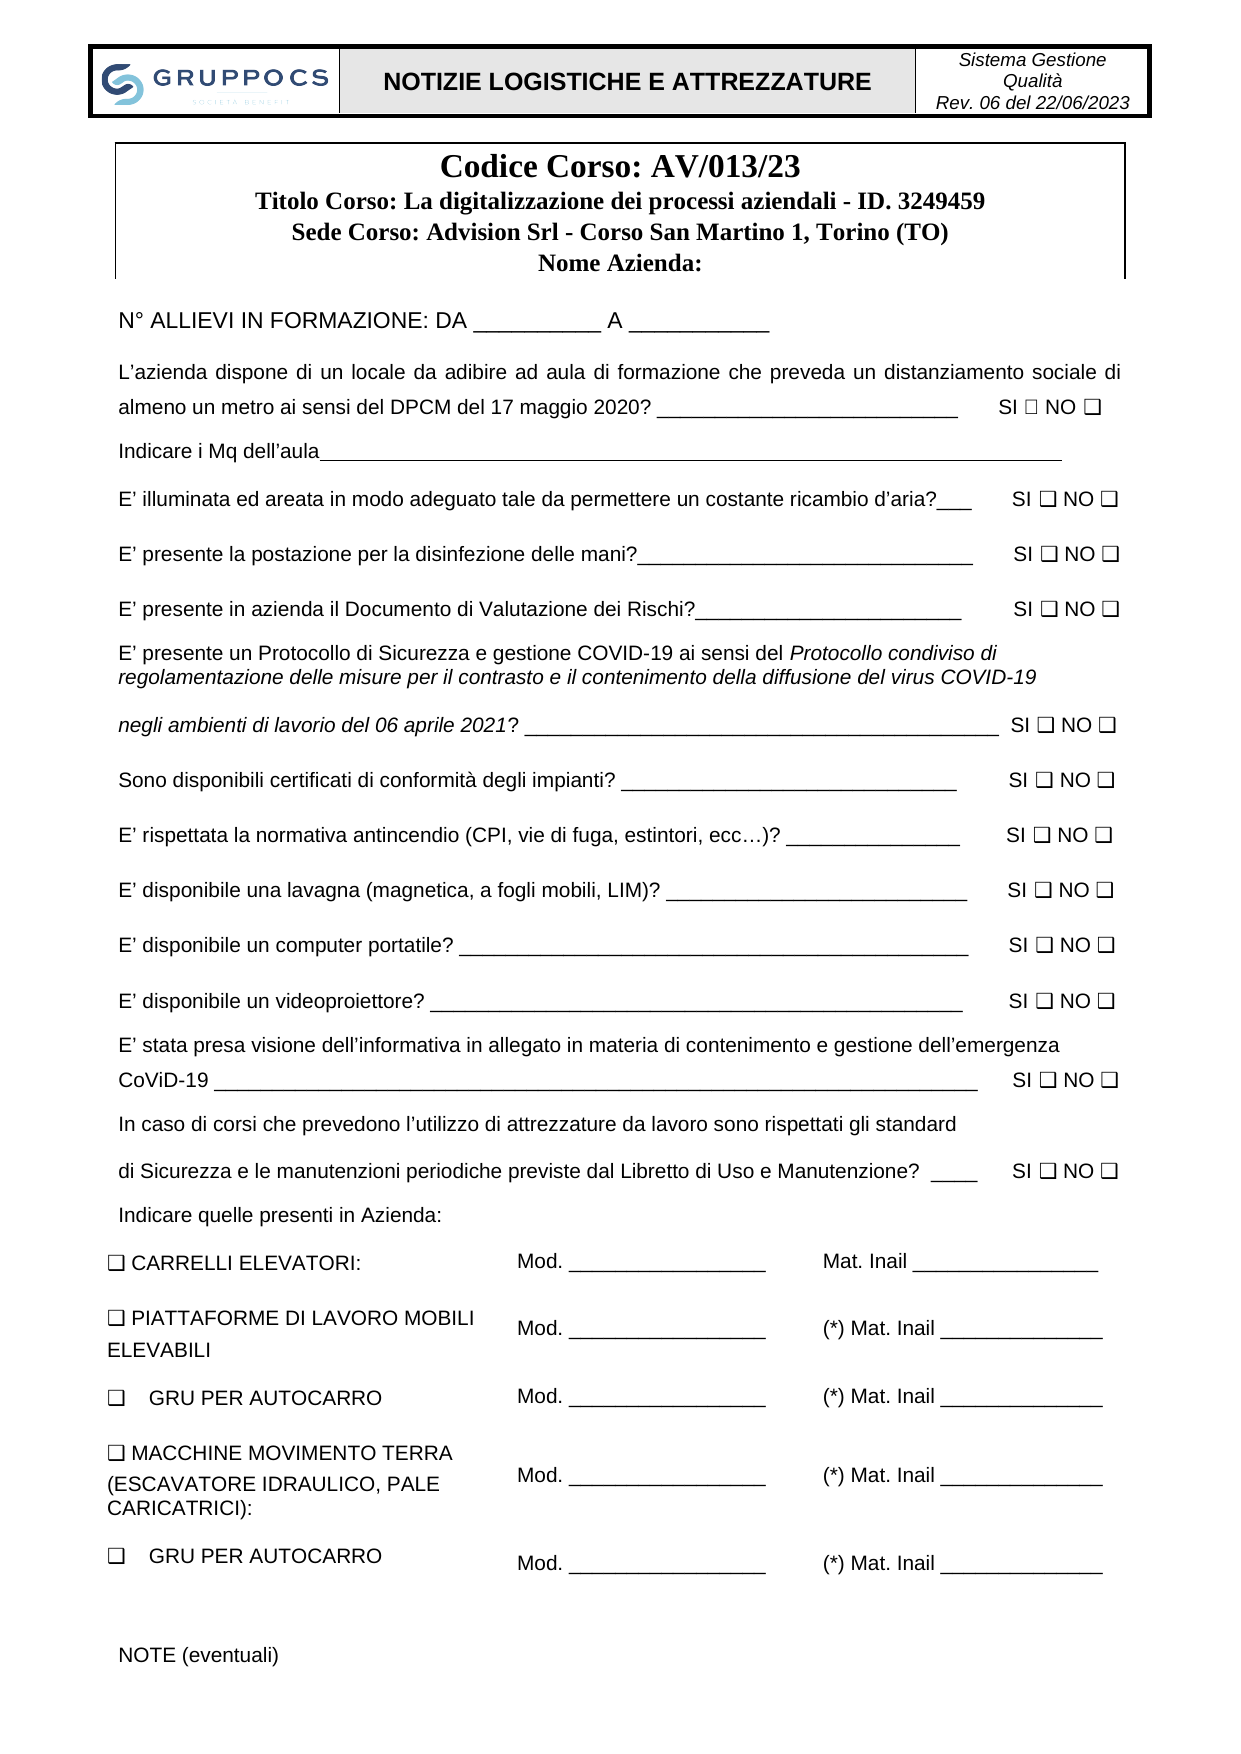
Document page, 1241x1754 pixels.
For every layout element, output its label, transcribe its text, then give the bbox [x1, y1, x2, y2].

text E’ presente la postazione per la disinfezione delle mani?_____________________________ SI ❑ NO ❑ [118, 530, 1122, 573]
text E’ presente un Protocollo di Sicurezza e gestione COVID-19 ai sensi del Protocollo condiviso di regolamentazione delle misure per il contrasto e il contenimento della diffusione del virus COVID-19 [118, 641, 1122, 689]
text Sono disponibili certificati di conformità degli impianti? _____________________________ SI ❑ NO ❑ [118, 756, 1122, 799]
picture [101, 64, 332, 106]
text Codice Corso: AV/013/23 [116, 144, 1124, 186]
table_cell (*) Mat. Inail ______________ [811, 1417, 1117, 1520]
text di Sicurezza e le manutenzioni periodiche previste dal Libretto di Uso e Manutenzione? ____ SI ❑ NO ❑ [118, 1148, 1122, 1191]
table_cell Mod. _________________ [506, 1417, 811, 1520]
table_cell Mod. _________________ [506, 1520, 811, 1630]
table_cell ❑ GRU PER AUTOCARRO [96, 1362, 506, 1417]
table_cell (*) Mat. Inail ______________ [811, 1362, 1117, 1417]
table_cell ❑ GRU PER AUTOCARRO [96, 1520, 506, 1630]
text Indicare quelle presenti in Azienda: [118, 1203, 1122, 1227]
table_header ❑ CARRELLI ELEVATORI: [96, 1227, 506, 1282]
text NOTE (eventuali) [118, 1643, 1122, 1667]
text E’ disponibile un computer portatile? ____________________________________________ SI ❑ NO ❑ [118, 922, 1122, 965]
text E’ presente in azienda il Documento di Valutazione dei Rischi?_______________________ SI ❑ NO ❑ [118, 586, 1122, 628]
text Sede Corso: Advision Srl - Corso San Martino 1, Torino (TO) [116, 217, 1124, 248]
text E’ stata presa visione dell’informativa in allegato in materia di contenimento e gestione dell’emergenza CoViD-19 __________________________________________________________________ SI ❑ NO ❑ [118, 1032, 1122, 1099]
text E’ illuminata ed areata in modo adeguato tale da permettere un costante ricambio d’aria?___ SI ❑ NO ❑ [118, 475, 1122, 518]
text Nome Azienda: [116, 248, 1124, 279]
table_header Mod. _________________ [506, 1227, 811, 1282]
table_cell ❑ MACCHINE MOVIMENTO TERRA (ESCAVATORE IDRAULICO, PALE CARICATRICI): [96, 1417, 506, 1520]
text E’ rispettata la normativa antincendio (CPI, vie di fuga, estintori, ecc…)? _______________ SI ❑ NO ❑ [118, 812, 1122, 854]
table_cell Mod. _________________ [506, 1283, 811, 1362]
text L’azienda dispone di un locale da adibire ad aula di formazione che preveda un distanziamento sociale di almeno un metro ai sensi del DPCM del 17 maggio 2020? __________________________ SI  NO ❑ [118, 359, 1122, 426]
text Titolo Corso: La digitalizzazione dei processi aziendali - ID. 3249459 [116, 186, 1124, 217]
table_cell (*) Mat. Inail ______________ [811, 1283, 1117, 1362]
text E’ disponibile un videoproiettore? ______________________________________________ SI ❑ NO ❑ [118, 977, 1122, 1020]
text Indicare i Mq dell’aula [118, 439, 1122, 463]
text N° ALLIEVI IN FORMAZIONE: DA __________ A ___________ [118, 307, 1122, 334]
table_cell ❑ PIATTAFORME DI LAVORO MOBILI ELEVABILI [96, 1283, 506, 1362]
table_cell (*) Mat. Inail ______________ [811, 1520, 1117, 1630]
text negli ambienti di lavorio del 06 aprile 2021? _________________________________________ SI ❑ NO ❑ [118, 701, 1122, 744]
table_header Mat. Inail ________________ [811, 1227, 1117, 1282]
table_cell Mod. _________________ [506, 1362, 811, 1417]
text E’ disponibile una lavagna (magnetica, a fogli mobili, LIM)? __________________________ SI ❑ NO ❑ [118, 867, 1122, 909]
text In caso di corsi che prevedono l’utilizzo di attrezzature da lavoro sono rispettati gli standard [118, 1112, 1122, 1136]
